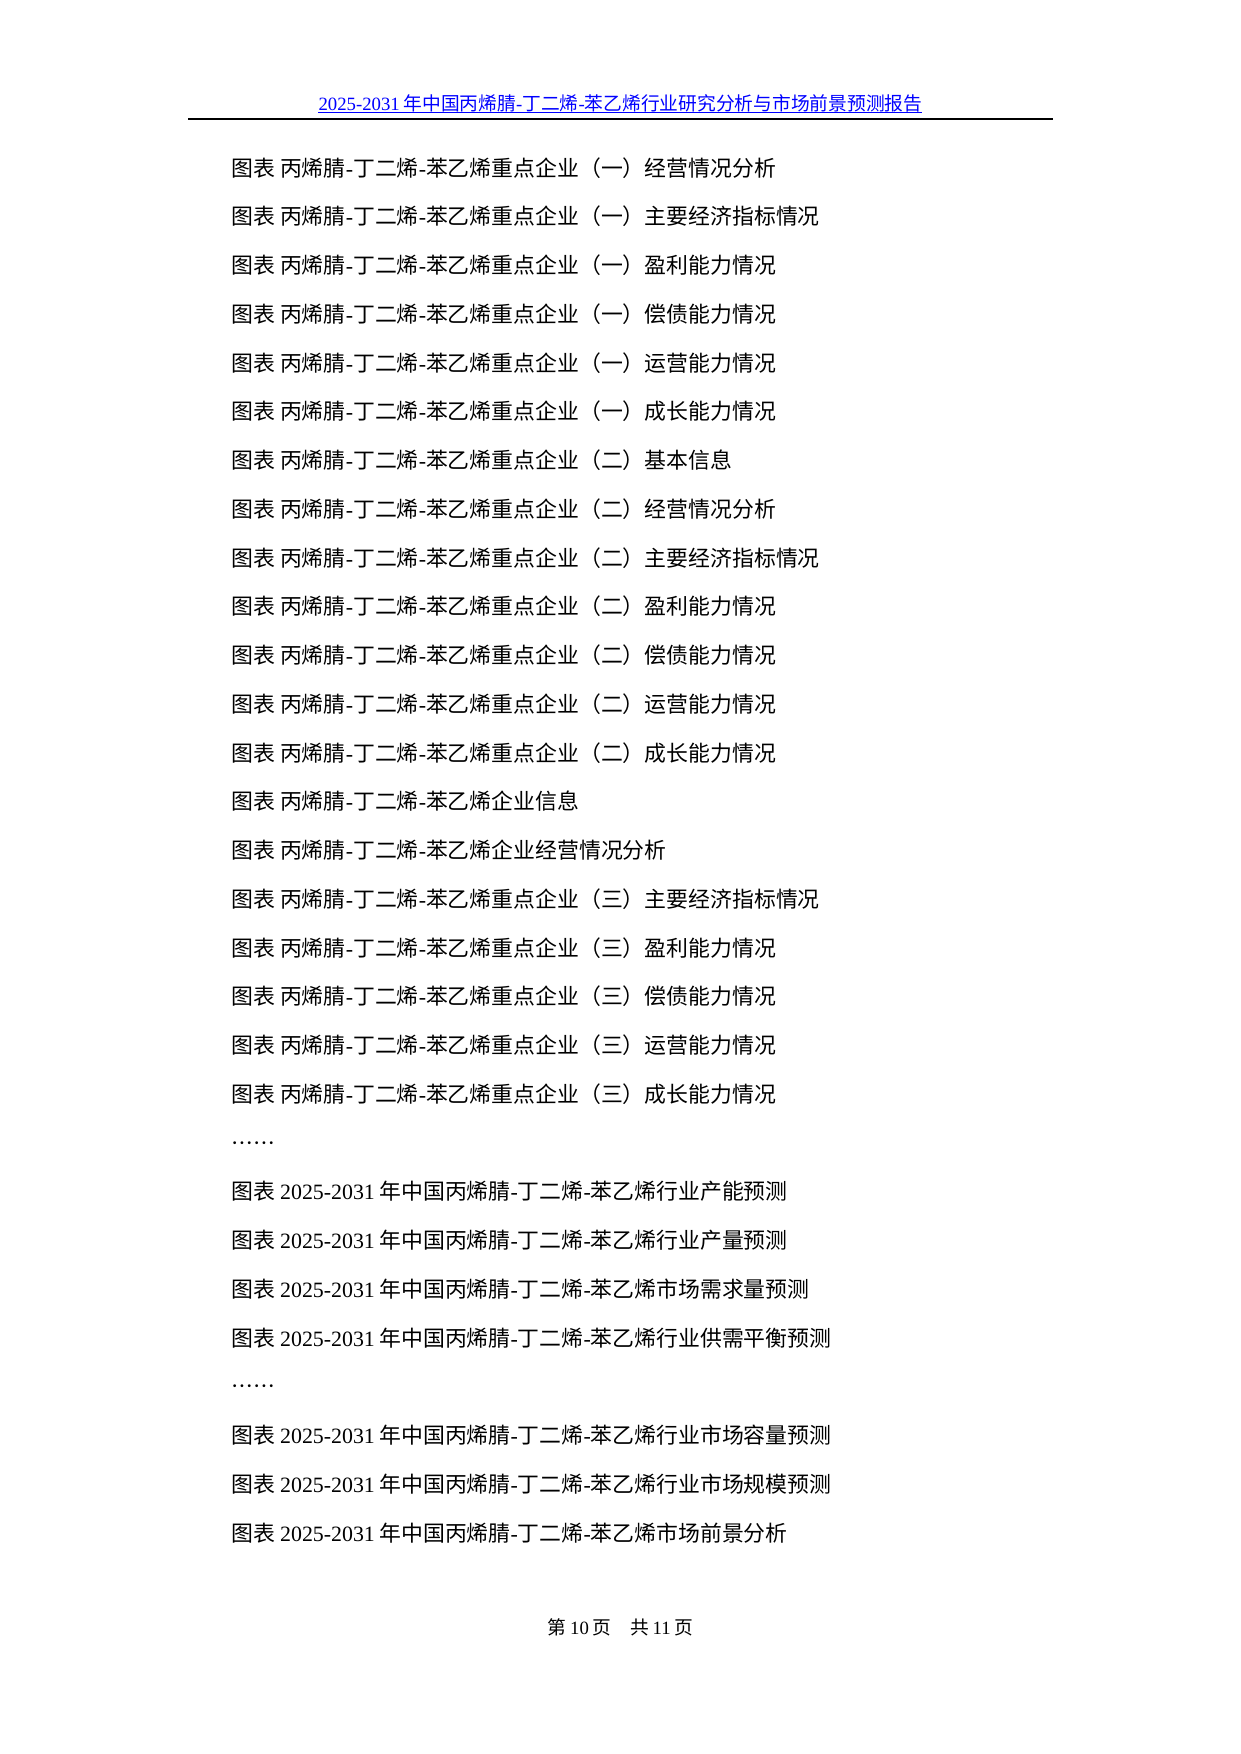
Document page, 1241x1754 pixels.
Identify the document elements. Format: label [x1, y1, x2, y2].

text [187, 150, 1053, 1548]
